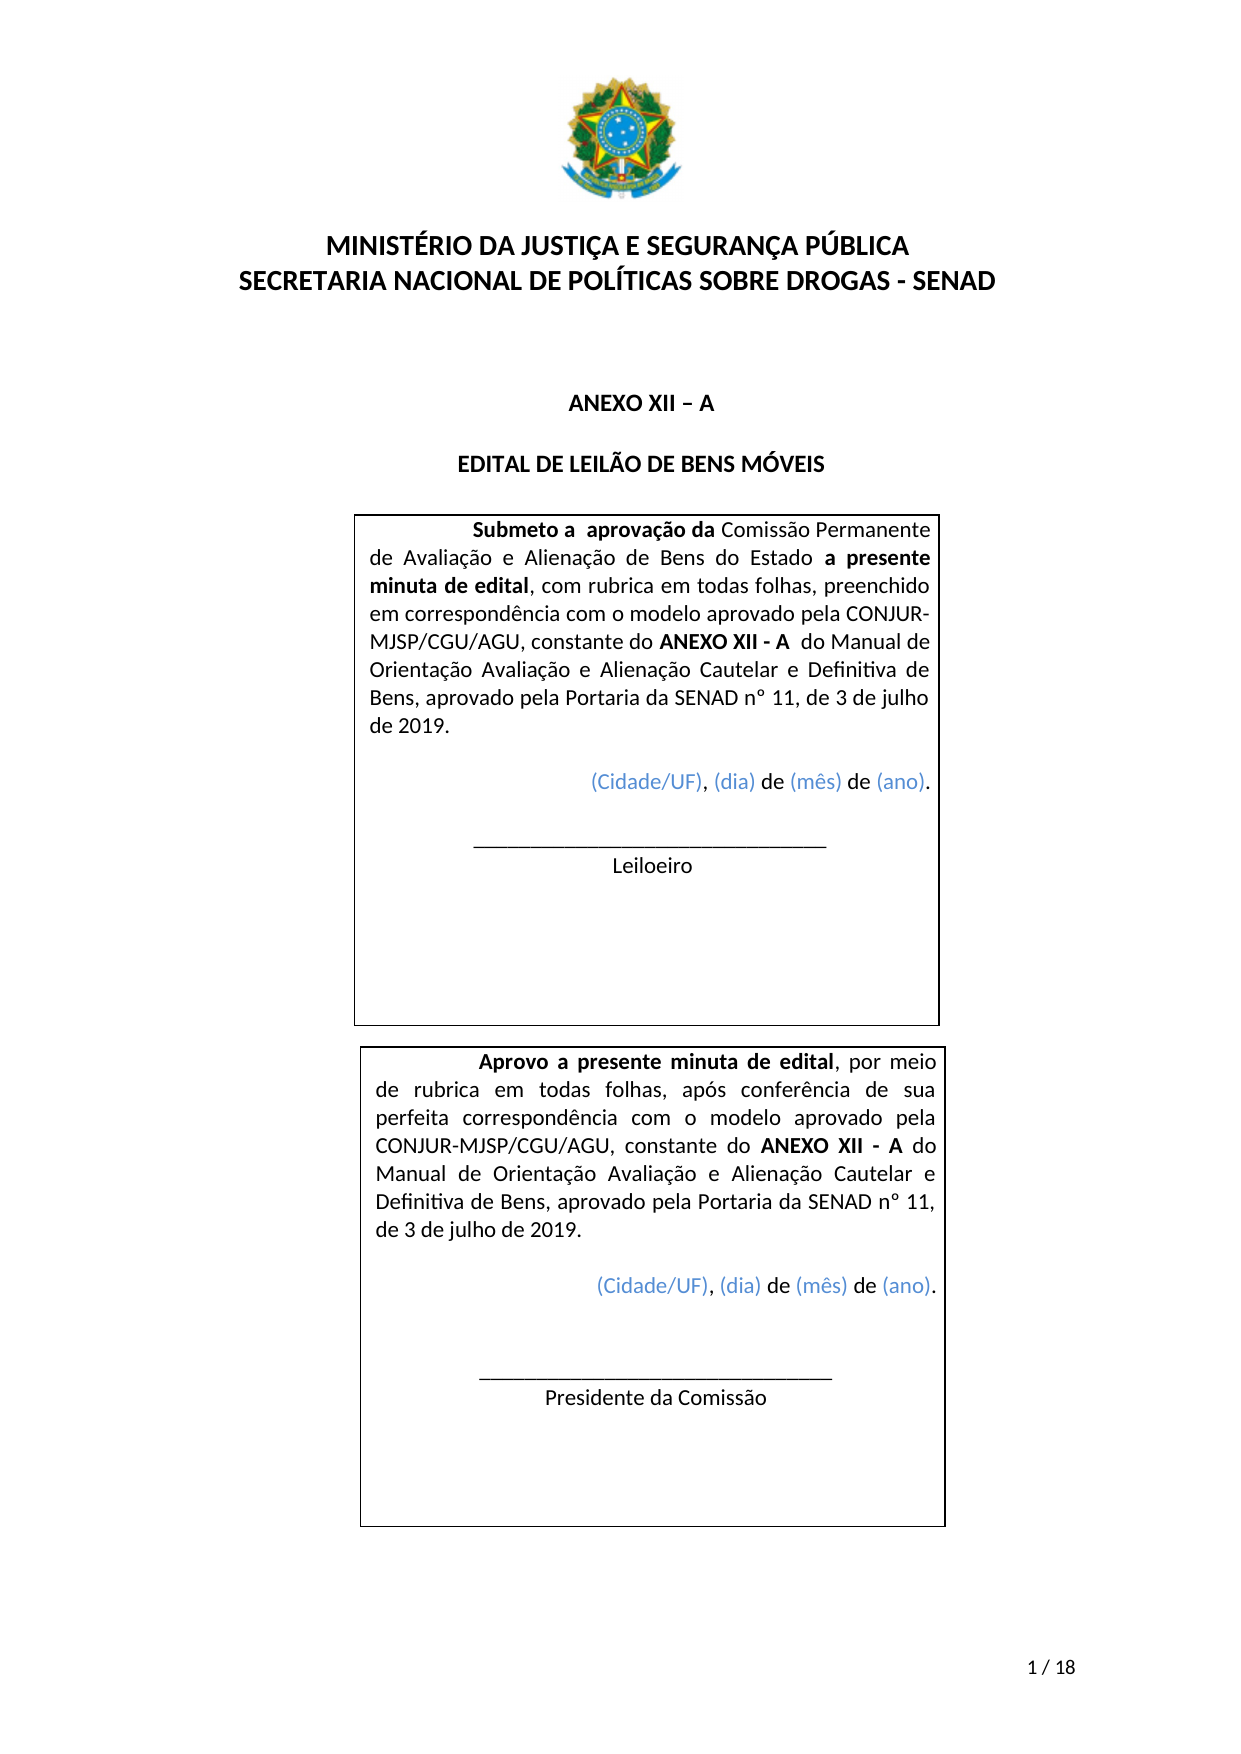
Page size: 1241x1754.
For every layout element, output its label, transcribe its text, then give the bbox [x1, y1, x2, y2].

text ANEXO XII – A [207, 387, 1076, 418]
picture [557, 75, 685, 202]
text Edital de Leilão de Bens móveis [207, 448, 1076, 479]
